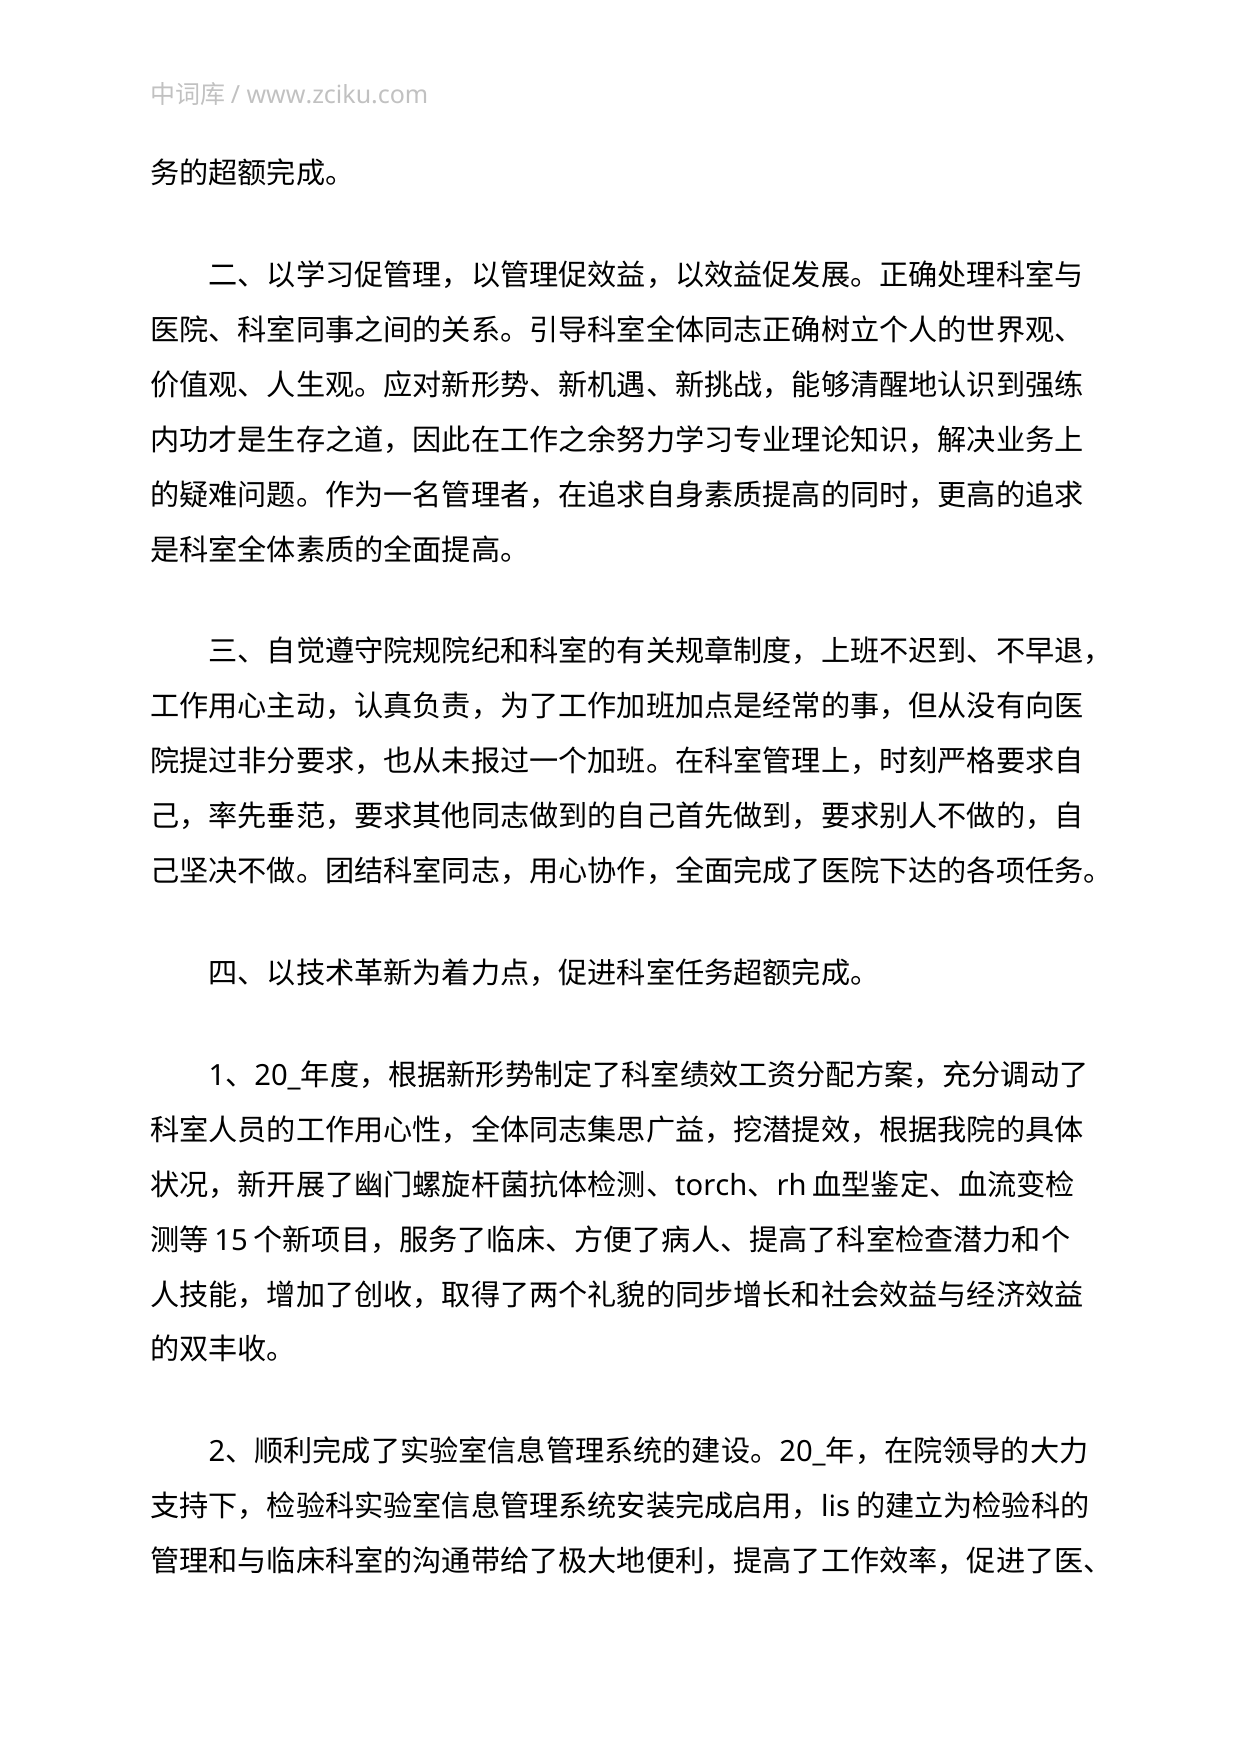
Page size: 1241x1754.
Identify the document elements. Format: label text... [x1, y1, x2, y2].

text 三、自觉遵守院规院纪和科室的有关规章制度，上班不迟到、不早退，工作用心主动，认真负责，为了工作加班加点是经常的事，但从没有向医院提过非分要求，也从未报过一个加班。在科室管理上，时刻严格要求自己，率先垂范，要求其他同志做到的自己首先做到，要求别人不做的，自己坚决不做。团结科室同志，用心协作，全面完成了医院下达的各项任务。 [150, 628, 1090, 890]
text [150, 150, 1090, 192]
text 二、以学习促管理，以管理促效益，以效益促发展。正确处理科室与医院、科室同事之间的关系。引导科室全体同志正确树立个人的世界观、价值观、人生观。应对新形势、新机遇、新挑战，能够清醒地认识到强练内功才是生存之道，因此在工作之余努力学习专业理论知识，解决业务上的疑难问题。作为一名管理者，在追求自身素质提高的同时，更高的追求是科室全体素质的全面提高。 [150, 252, 1090, 568]
text 1、20_年度，根据新形势制定了科室绩效工资分配方案，充分调动了科室人员的工作用心性，全体同志集思广益，挖潜提效，根据我院的具体状况，新开展了幽门螺旋杆菌抗体检测、torch、rh血型鉴定、血流变检测等15个新项目，服务了临床、方便了病人、提高了科室检查潜力和个人技能，增加了创收，取得了两个礼貌的同步增长和社会效益与经济效益的双丰收。 [150, 1051, 1090, 1368]
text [150, 1428, 1090, 1580]
text 四、以技术革新为着力点，促进科室任务超额完成。 [150, 949, 1090, 992]
